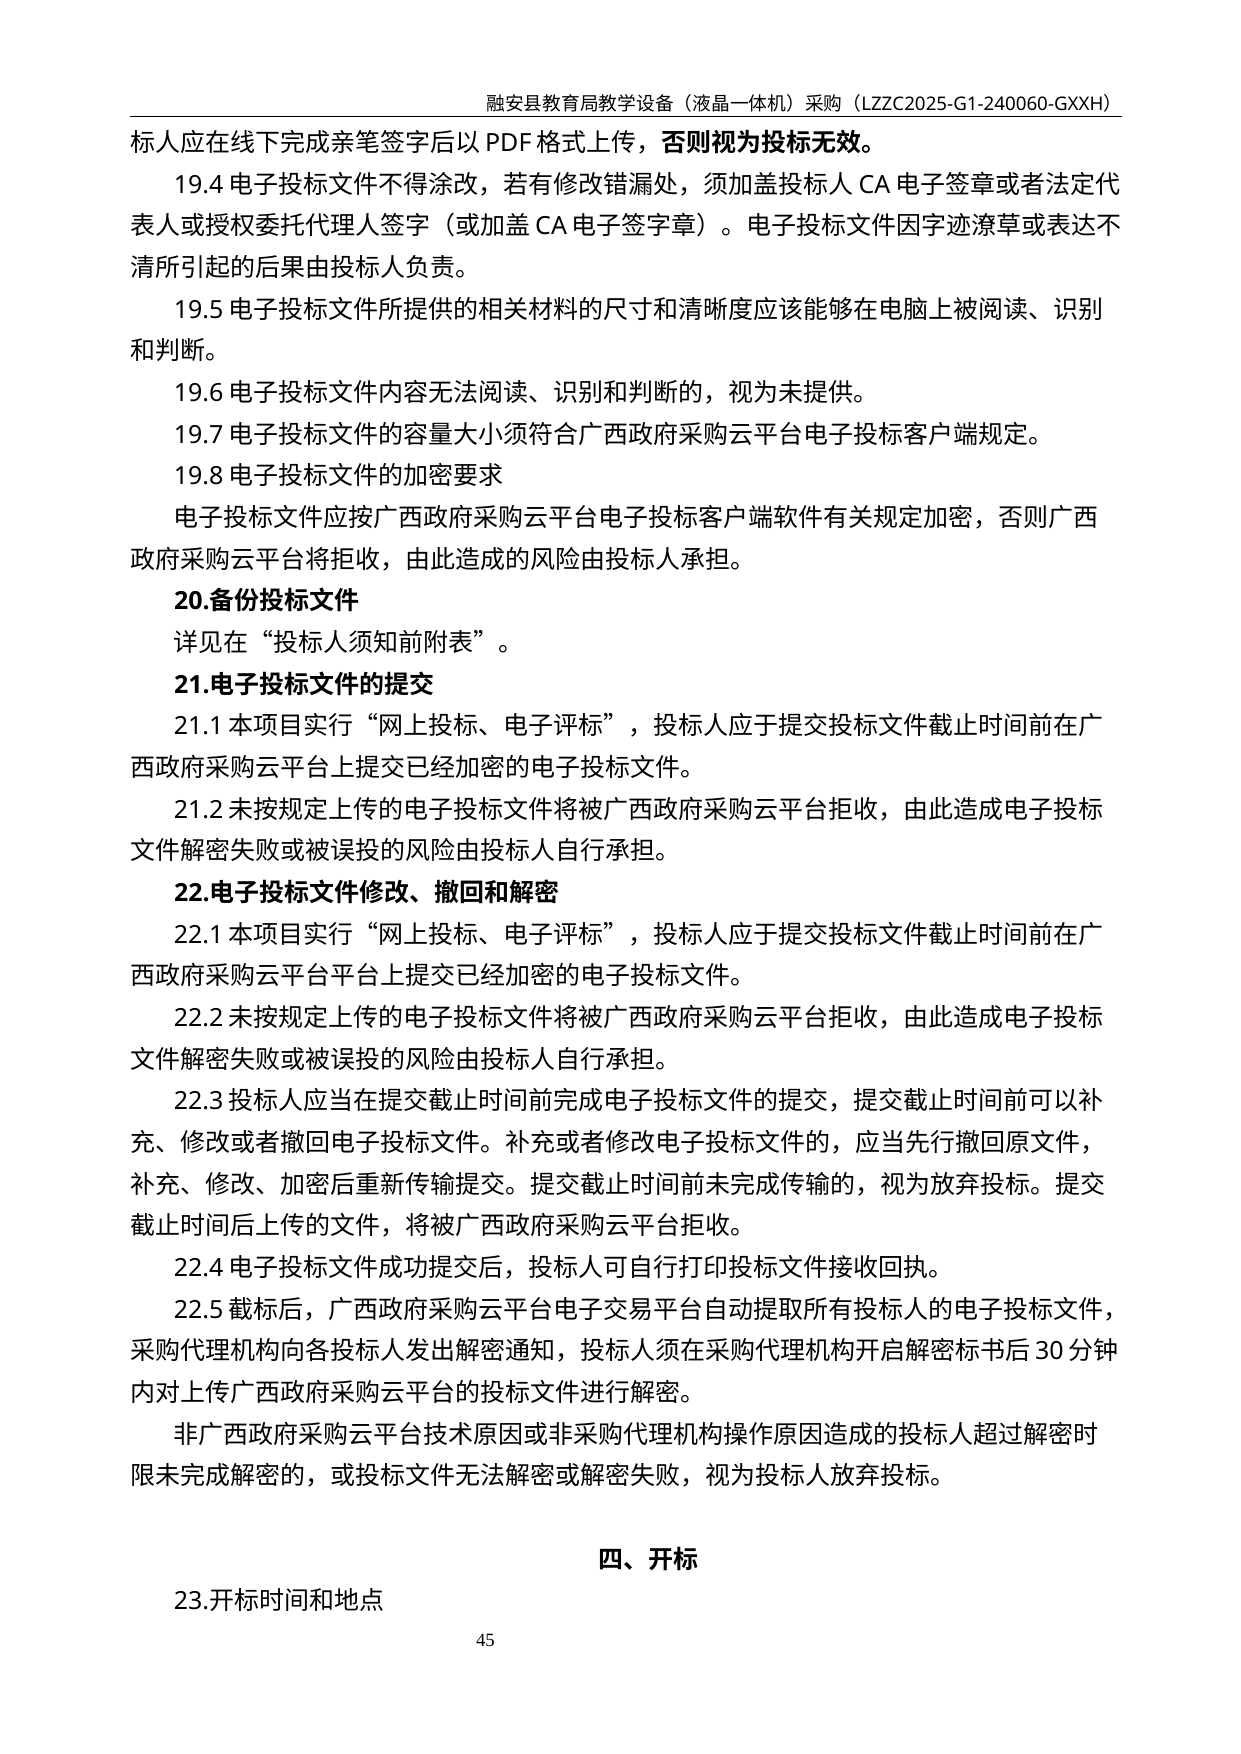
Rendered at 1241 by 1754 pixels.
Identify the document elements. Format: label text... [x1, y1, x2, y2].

text 19.8电子投标文件的加密要求 [130, 451, 1122, 493]
text 四、开标 [130, 1535, 1122, 1576]
text 非广西政府采购云平台技术原因或非采购代理机构操作原因造成的投标人超过解密时限未完成解密的，或投标文件无法解密或解密失败，视为投标人放弃投标。 [130, 1410, 1122, 1493]
text 19.7电子投标文件的容量大小须符合广西政府采购云平台电子投标客户端规定。 [130, 410, 1122, 451]
text 22.2未按规定上传的电子投标文件将被广西政府采购云平台拒收，由此造成电子投标文件解密失败或被误投的风险由投标人自行承担。 [130, 993, 1122, 1076]
text 详见在“投标人须知前附表”。 [130, 618, 1122, 660]
text 22.4电子投标文件成功提交后，投标人可自行打印投标文件接收回执。 [130, 1243, 1122, 1285]
text 21.2未按规定上传的电子投标文件将被广西政府采购云平台拒收，由此造成电子投标文件解密失败或被误投的风险由投标人自行承担。 [130, 785, 1122, 868]
text 19.4电子投标文件不得涂改，若有修改错漏处，须加盖投标人CA电子签章或者法定代表人或授权委托代理人签字（或加盖CA电子签字章）。电子投标文件因字迹潦草或表达不清所引起的后果由投标人负责。 [130, 160, 1122, 285]
text 22.1本项目实行“网上投标、电子评标”，投标人应于提交投标文件截止时间前在广西政府采购云平台平台上提交已经加密的电子投标文件。 [130, 910, 1122, 993]
text 22.电子投标文件修改、撤回和解密 [130, 868, 1122, 910]
text 21.1本项目实行“网上投标、电子评标”，投标人应于提交投标文件截止时间前在广西政府采购云平台上提交已经加密的电子投标文件。 [130, 701, 1122, 785]
text 21.电子投标文件的提交 [130, 660, 1122, 701]
text 电子投标文件应按广西政府采购云平台电子投标客户端软件有关规定加密，否则广西政府采购云平台将拒收，由此造成的风险由投标人承担。 [130, 493, 1122, 576]
text 19.5电子投标文件所提供的相关材料的尺寸和清晰度应该能够在电脑上被阅读、识别和判断。 [130, 285, 1122, 368]
text 20.备份投标文件 [130, 576, 1122, 618]
text 23.开标时间和地点 [130, 1576, 1122, 1618]
text 22.5截标后，广西政府采购云平台电子交易平台自动提取所有投标人的电子投标文件，采购代理机构向各投标人发出解密通知，投标人须在采购代理机构开启解密标书后30分钟内对上传广西政府采购云平台的投标文件进行解密。 [130, 1285, 1122, 1410]
text 22.3投标人应当在提交截止时间前完成电子投标文件的提交，提交截止时间前可以补充、修改或者撤回电子投标文件。补充或者修改电子投标文件的，应当先行撤回原文件，补充、修改、加密后重新传输提交。提交截止时间前未完成传输的，视为放弃投标。提交截止时间后上传的文件，将被广西政府采购云平台拒收。 [130, 1076, 1122, 1243]
text 19.6电子投标文件内容无法阅读、识别和判断的，视为未提供。 [130, 368, 1122, 410]
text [130, 118, 1122, 160]
